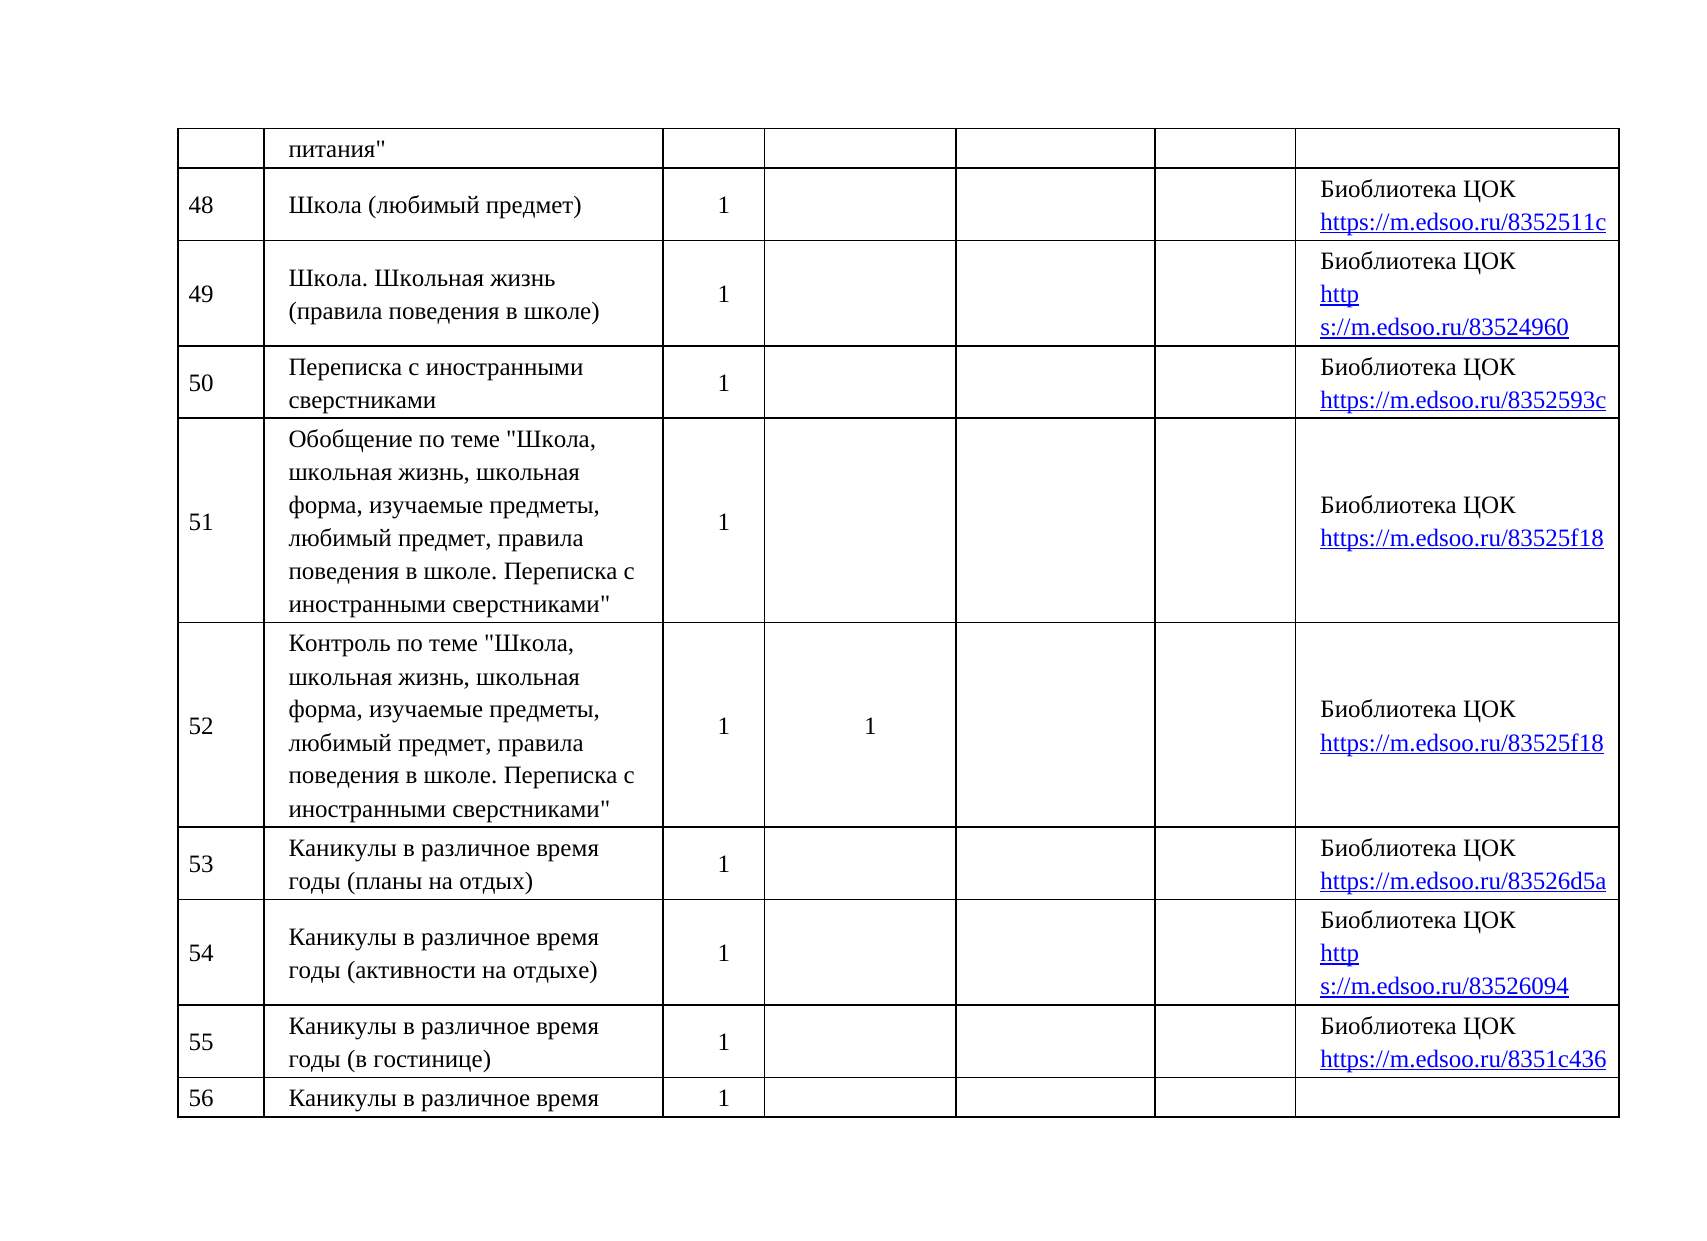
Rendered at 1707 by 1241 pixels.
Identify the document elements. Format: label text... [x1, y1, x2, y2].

table_cell [765, 169, 955, 239]
table_cell 47 [179, 129, 263, 167]
table_cell [1156, 1006, 1295, 1076]
table_cell Биоблиотека ЦОК https://m.edsoo.ru/83525f18 [1296, 623, 1618, 826]
table_cell [765, 828, 955, 899]
table_cell [1296, 129, 1618, 167]
table_cell Обобщение по теме "Школа, школьная жизнь, школьная форма, изучаемые предметы, любимый предмет, правила поведения в школе. Переписка с иностранными сверстниками" [265, 419, 662, 622]
table_cell [957, 129, 1154, 167]
table_cell 1 [664, 900, 764, 1004]
table_cell 48 [179, 169, 263, 239]
table_cell [957, 623, 1154, 826]
table_cell 1 [664, 1006, 764, 1076]
table_cell [765, 1078, 955, 1116]
table_cell Биоблиотека ЦОК https://m.edsoo.ru/8352511c [1296, 169, 1618, 239]
table_cell Биоблиотека ЦОК https://m.edsoo.ru/8352593c [1296, 347, 1618, 417]
table_cell [1296, 1078, 1618, 1116]
table_cell [765, 900, 955, 1004]
table_cell 55 [179, 1006, 263, 1076]
table_cell [957, 900, 1154, 1004]
table_cell Биоблиотека ЦОК https://m.edsoo.ru/83524960 [1296, 241, 1618, 345]
table_cell Каникулы в различное время годы (планы на отдых) [265, 828, 662, 899]
table_cell 1 [664, 623, 764, 826]
table_cell [765, 241, 955, 345]
table_cell [1156, 1078, 1295, 1116]
table_cell 1 [664, 419, 764, 622]
table_cell 1 [765, 623, 955, 826]
table_cell Биоблиотека ЦОК https://m.edsoo.ru/83526094 [1296, 900, 1618, 1004]
table_cell 50 [179, 347, 263, 417]
table_cell Школа. Школьная жизнь (правила поведения в школе) [265, 241, 662, 345]
table_cell [1156, 169, 1295, 239]
table_cell [1156, 828, 1295, 899]
table_cell Каникулы в различное время годы (активности на отдыхе) [265, 900, 662, 1004]
table_cell Биоблиотека ЦОК https://m.edsoo.ru/8351c436 [1296, 1006, 1618, 1076]
table_cell 1 [664, 169, 764, 239]
table_cell [957, 419, 1154, 622]
table_cell Каникулы в различное время годы (в гостинице) [265, 1006, 662, 1076]
table_cell 1 [765, 129, 955, 167]
table_cell [1156, 129, 1295, 167]
table_cell 1 [664, 1078, 764, 1116]
table_cell [1156, 419, 1295, 622]
table_cell [957, 347, 1154, 417]
table_cell 1 [664, 347, 764, 417]
table_cell [1156, 347, 1295, 417]
table_cell [1156, 623, 1295, 826]
table_cell Школа (любимый предмет) [265, 169, 662, 239]
table_cell Переписка с иностранными сверстниками [265, 347, 662, 417]
table_cell 1 [664, 828, 764, 899]
table_cell [957, 828, 1154, 899]
table_cell 56 [179, 1078, 263, 1116]
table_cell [265, 1078, 662, 1116]
table_cell 51 [179, 419, 263, 622]
table_cell 1 [664, 241, 764, 345]
table_cell Контроль по теме "Школа, школьная жизнь, школьная форма, изучаемые предметы, любимый предмет, правила поведения в школе. Переписка с иностранными сверстниками" [265, 623, 662, 826]
table_cell Биоблиотека ЦОК https://m.edsoo.ru/83525f18 [1296, 419, 1618, 622]
table_cell 49 [179, 241, 263, 345]
table_cell [765, 419, 955, 622]
table_cell [957, 241, 1154, 345]
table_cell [265, 129, 662, 167]
table_cell [957, 1078, 1154, 1116]
table_cell Биоблиотека ЦОК https://m.edsoo.ru/83526d5a [1296, 828, 1618, 899]
table_cell [957, 169, 1154, 239]
table_cell 52 [179, 623, 263, 826]
table_cell 1 [664, 129, 764, 167]
table_cell [1156, 241, 1295, 345]
table_cell 54 [179, 900, 263, 1004]
table_cell [765, 1006, 955, 1076]
table_cell 53 [179, 828, 263, 899]
table_cell [1156, 900, 1295, 1004]
table_cell [957, 1006, 1154, 1076]
table_cell [765, 347, 955, 417]
